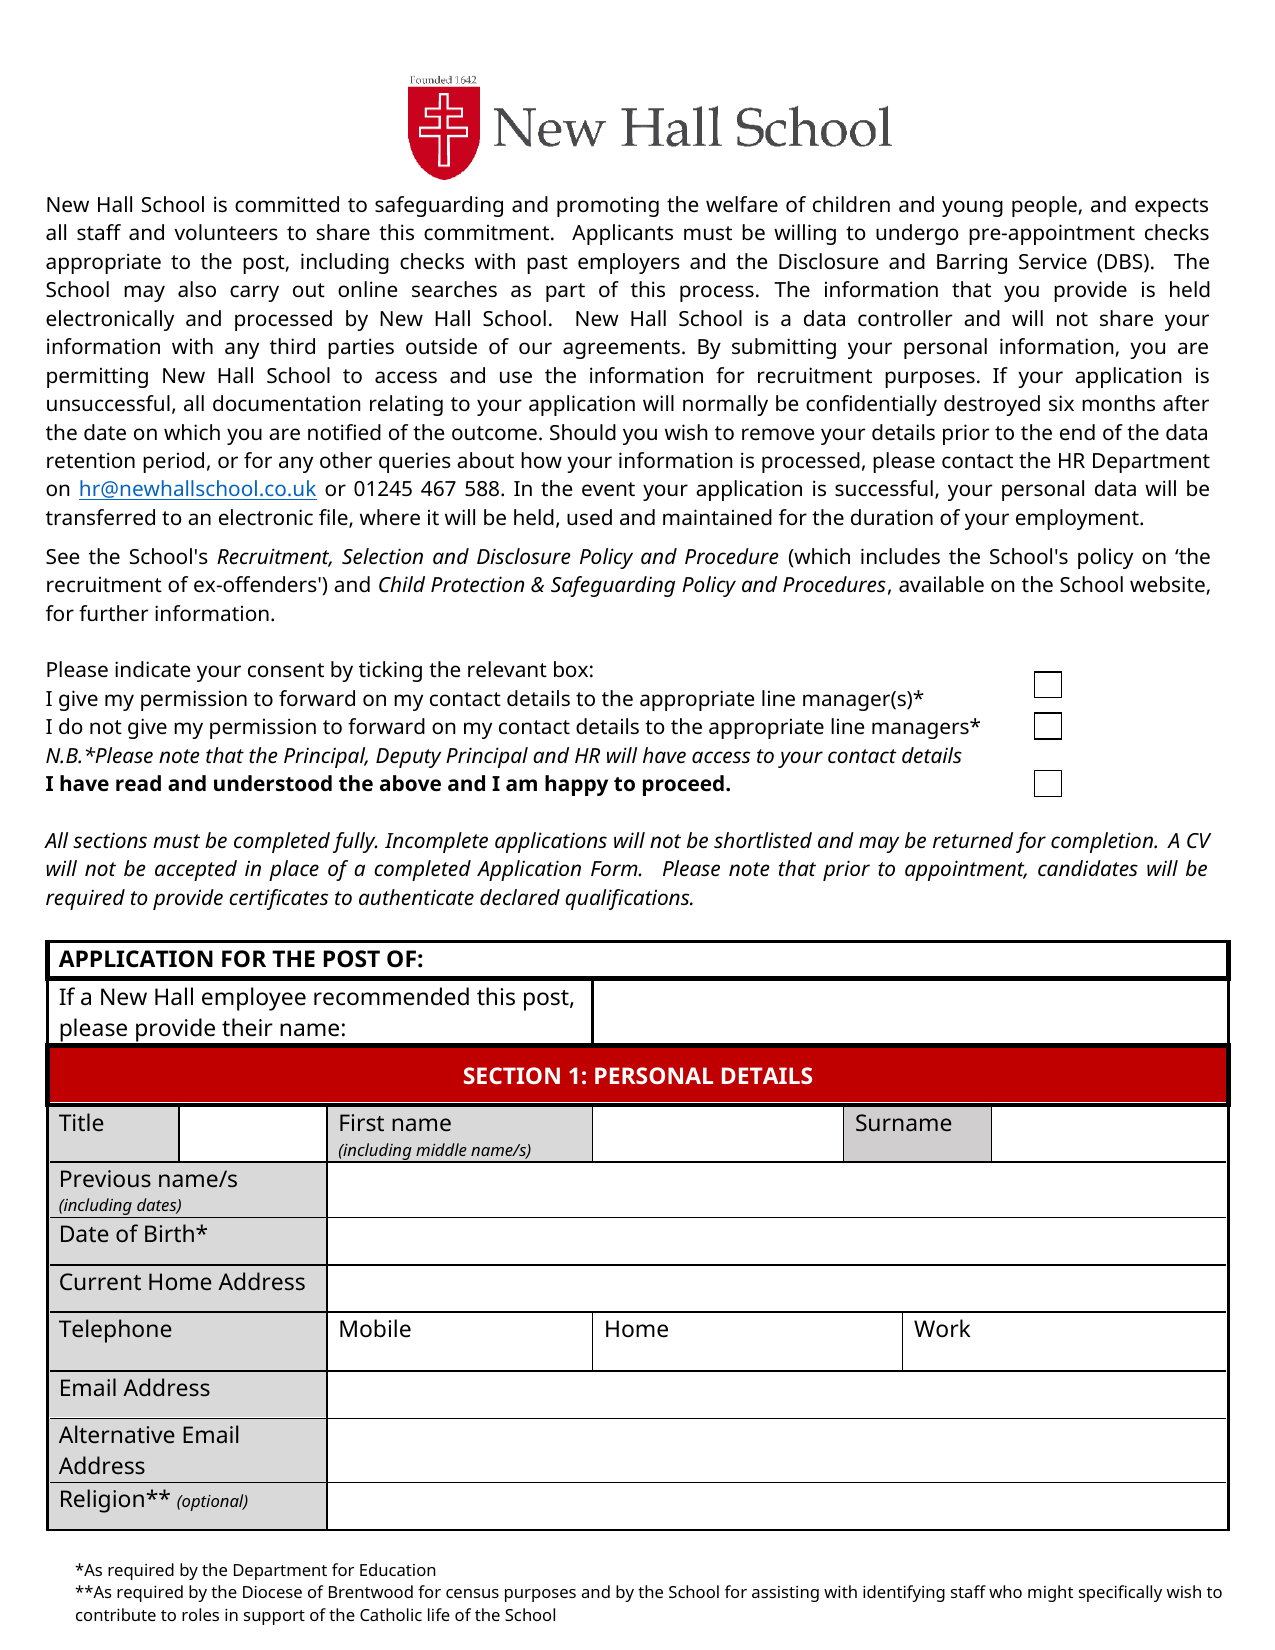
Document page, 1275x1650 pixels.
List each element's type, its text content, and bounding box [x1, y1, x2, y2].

text I do not give my permission to forward on my contact details to the appropriate line managers* [45, 712, 1212, 741]
table_cell [594, 981, 1227, 1043]
text Please indicate your consent by ticking the relevant box: [45, 656, 1212, 684]
table_cell Work [903, 1311, 1227, 1370]
table_cell Religion** (optional) [49, 1482, 326, 1529]
table_cell Date of Birth* [49, 1217, 326, 1264]
text I have read and understood the above and I am happy to proceed. [45, 769, 1212, 798]
text New Hall School is committed to safeguarding and promoting the welfare of children and young people, and expects all staff and volunteers to share this commitment. Applicants must be willing to undergo pre-appointment checks appropriate to the post, including checks with past employers and the Disclosure and Barring Service (DBS). The School may also carry out online searches as part of this process. The information that you provide is held electronically and processed by New Hall School. New Hall School is a data controller and will not share your information with any third parties outside of our agreements. By submitting your personal information, you are permitting New Hall School to access and use the information for recruitment purposes. If your application is unsuccessful, all documentation relating to your application will normally be confidentially destroyed six months after the date on which you are notified of the outcome. Should you wish to remove your details prior to the end of the data retention period, or for any other queries about how your information is processed, please contact the HR Department on hr@newhallschool.co.uk or 01245 467 588. In the event your application is successful, your personal data will be transferred to an electronic file, where it will be held, used and maintained for the duration of your employment. [45, 190, 1212, 531]
table_cell [328, 1264, 1227, 1311]
table_cell Mobile [328, 1313, 592, 1370]
table_cell [180, 1107, 326, 1161]
table_cell [328, 1161, 1227, 1217]
table_cell Home [593, 1313, 902, 1370]
table_cell [992, 1107, 1227, 1161]
table_cell First name (including middle name/s) [328, 1107, 592, 1161]
text N.B.*Please note that the Principal, Deputy Principal and HR will have access to your contact details [45, 741, 1212, 769]
table_cell [593, 1107, 843, 1161]
table_cell Surname [844, 1107, 991, 1161]
table_cell Title [49, 1107, 178, 1161]
table_cell Previous name/s (including dates) [49, 1161, 326, 1217]
table_cell [328, 1370, 1227, 1417]
table_cell SECTION 1: PERSONAL DETAILS [50, 1048, 1226, 1102]
table_cell Telephone [49, 1311, 326, 1370]
text I give my permission to forward on my contact details to the appropriate line manager(s)* [45, 684, 1212, 712]
table_cell Alternative Email Address [49, 1418, 326, 1482]
table_cell [328, 1217, 1227, 1264]
table_header APPLICATION FOR THE POST OF: [50, 943, 1226, 976]
table_cell [328, 1482, 1227, 1529]
text See the School's Recruitment, Selection and Disclosure Policy and Procedure (which includes the School's policy on ‘the recruitment of ex-offenders') and Child Protection & Safeguarding Policy and Procedures, available on the School website, for further information. [45, 542, 1212, 627]
table_cell If a New Hall employee recommended this post, please provide their name: [49, 981, 591, 1043]
table_cell Email Address [49, 1370, 326, 1417]
text All sections must be completed fully. Incomplete applications will not be shortlisted and may be returned for completion. A CV will not be accepted in place of a completed Application Form. Please note that prior to appointment, candidates will be required to provide certificates to authenticate declared qualifications. [45, 826, 1212, 911]
table_cell Current Home Address [49, 1264, 326, 1311]
table_cell [328, 1418, 1227, 1482]
picture [408, 75, 893, 180]
